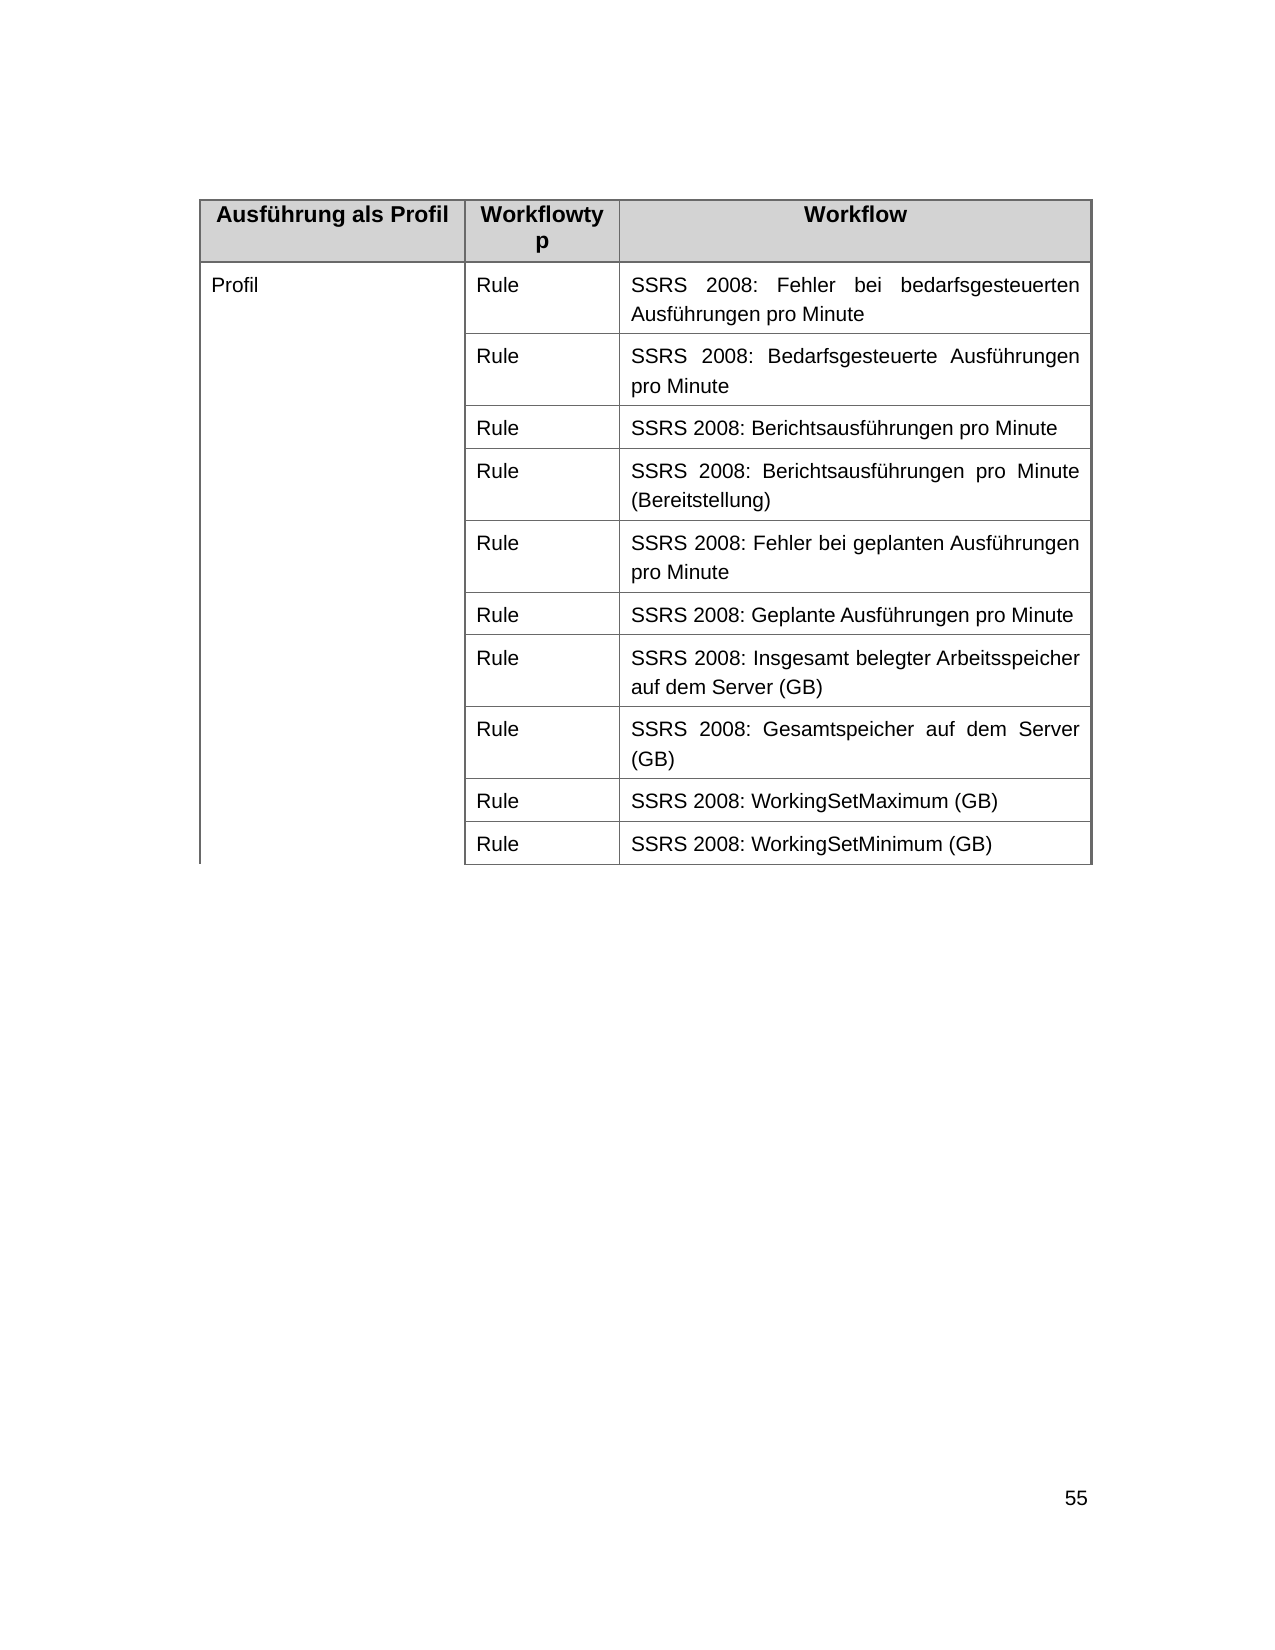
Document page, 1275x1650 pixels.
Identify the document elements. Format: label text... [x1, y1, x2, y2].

table_cell Rule [466, 707, 619, 778]
table_cell SSRS 2008: Fehler bei geplanten Ausführungen pro Minute [620, 521, 1090, 592]
table_cell SSRS 2008: Berichtsausführungen pro Minute [620, 406, 1090, 448]
table_cell Rule [466, 593, 619, 634]
table_cell SSRS 2008: Bedarfsgesteuerte Ausführungen pro Minute [620, 334, 1090, 405]
table_cell SSRS 2008: Insgesamt belegter Arbeitsspeicher auf dem Server (GB) [620, 635, 1090, 706]
table_cell Rule [466, 822, 619, 863]
table_header Workflow [620, 201, 1090, 261]
table_cell Rule [466, 779, 619, 821]
table_cell SSRS 2008: Berichtsausführungen pro Minute (Bereitstellung) [620, 449, 1090, 520]
table_header Workflowtyp [466, 201, 619, 261]
table_cell Rule [466, 263, 619, 333]
table_cell Rule [466, 521, 619, 592]
table_cell SSRS 2008: WorkingSetMaximum (GB) [620, 779, 1090, 821]
table_cell Rule [466, 334, 619, 405]
table_cell Rule [466, 635, 619, 706]
table_cell Rule [466, 449, 619, 520]
table_cell SSRS 2008: Gesamtspeicher auf dem Server (GB) [620, 707, 1090, 778]
table_cell Rule [466, 406, 619, 448]
table_header Ausführung als Profil [201, 201, 464, 261]
table_cell SSRS 2008: Geplante Ausführungen pro Minute [620, 593, 1090, 634]
table_cell SSRS 2008: WorkingSetMinimum (GB) [620, 822, 1090, 863]
table_cell SSRS 2008: Fehler bei bedarfsgesteuerten Ausführungen pro Minute [620, 263, 1090, 333]
